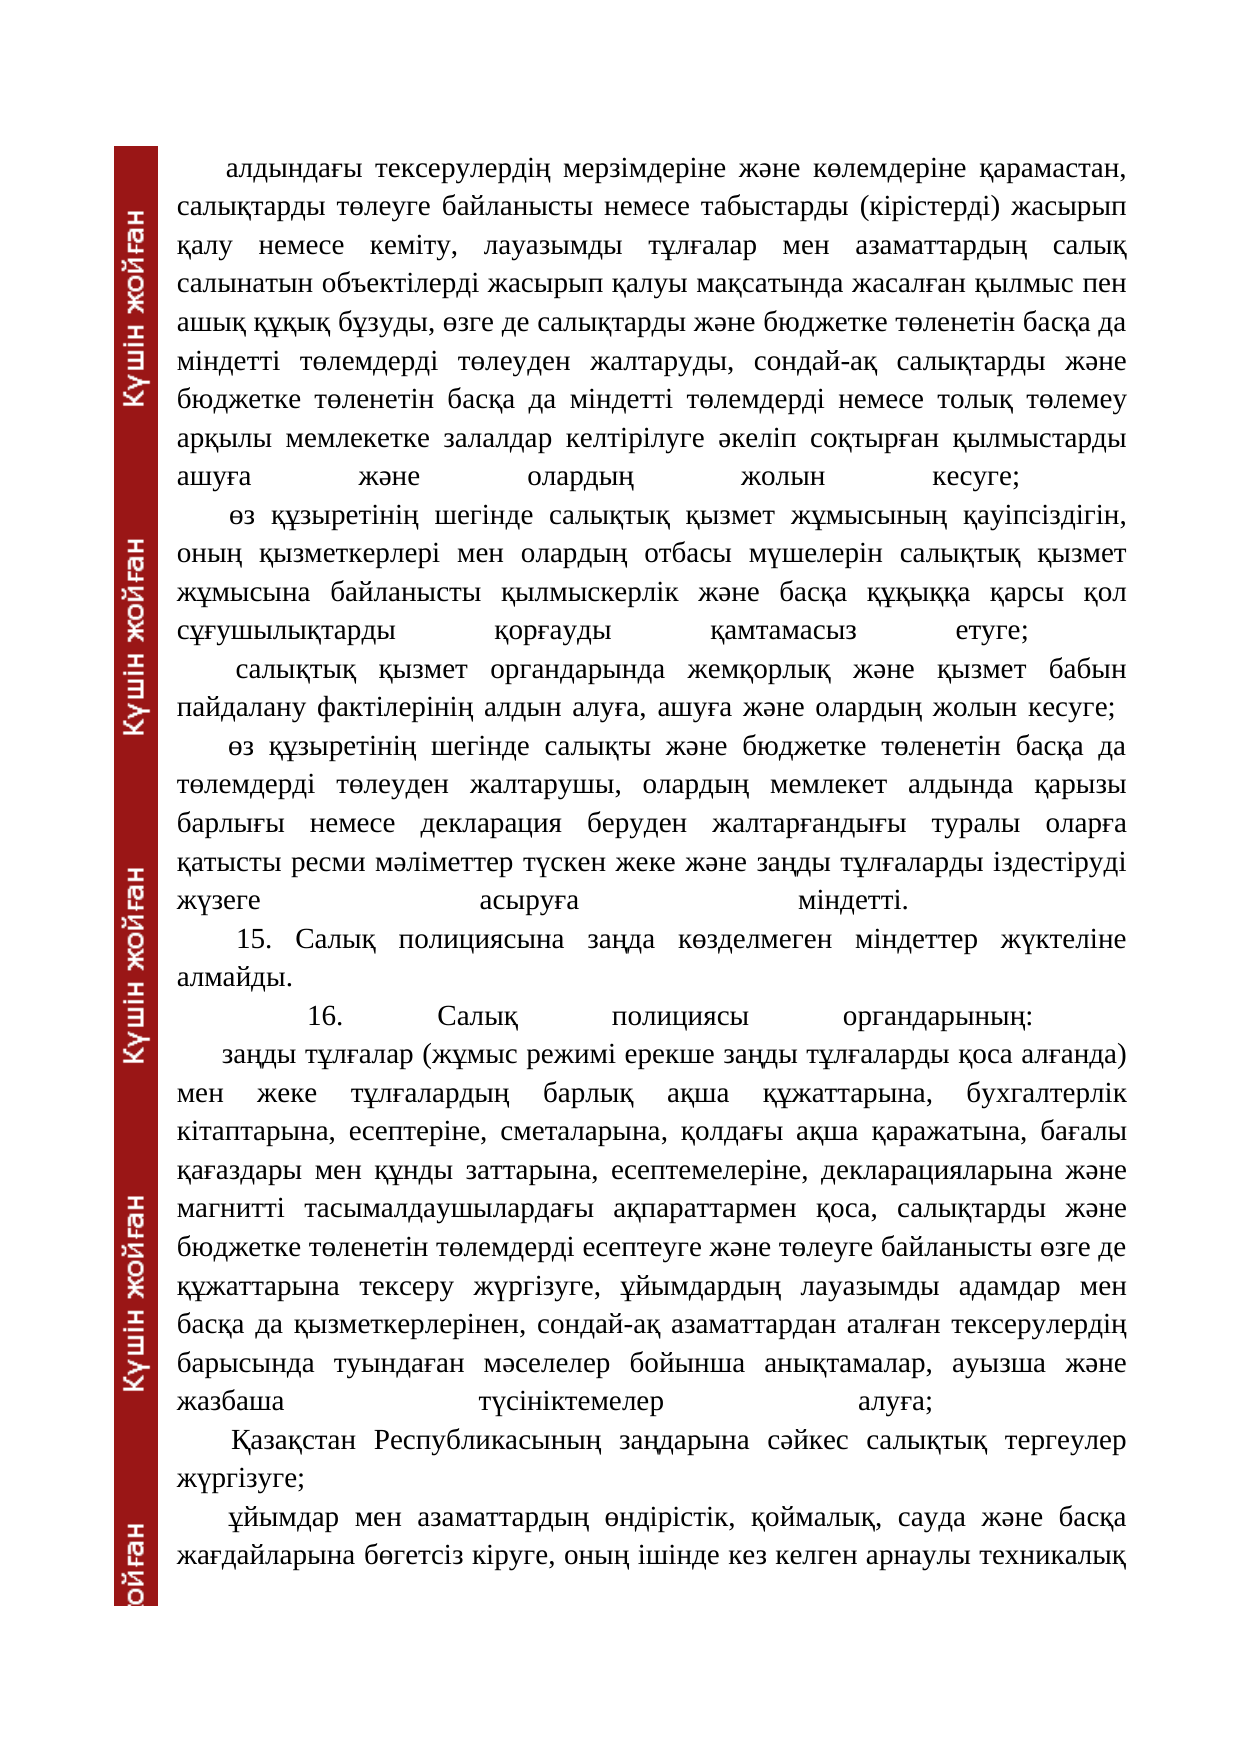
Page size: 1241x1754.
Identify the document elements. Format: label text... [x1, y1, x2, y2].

picture [114, 146, 158, 150]
picture [114, 1571, 158, 1606]
